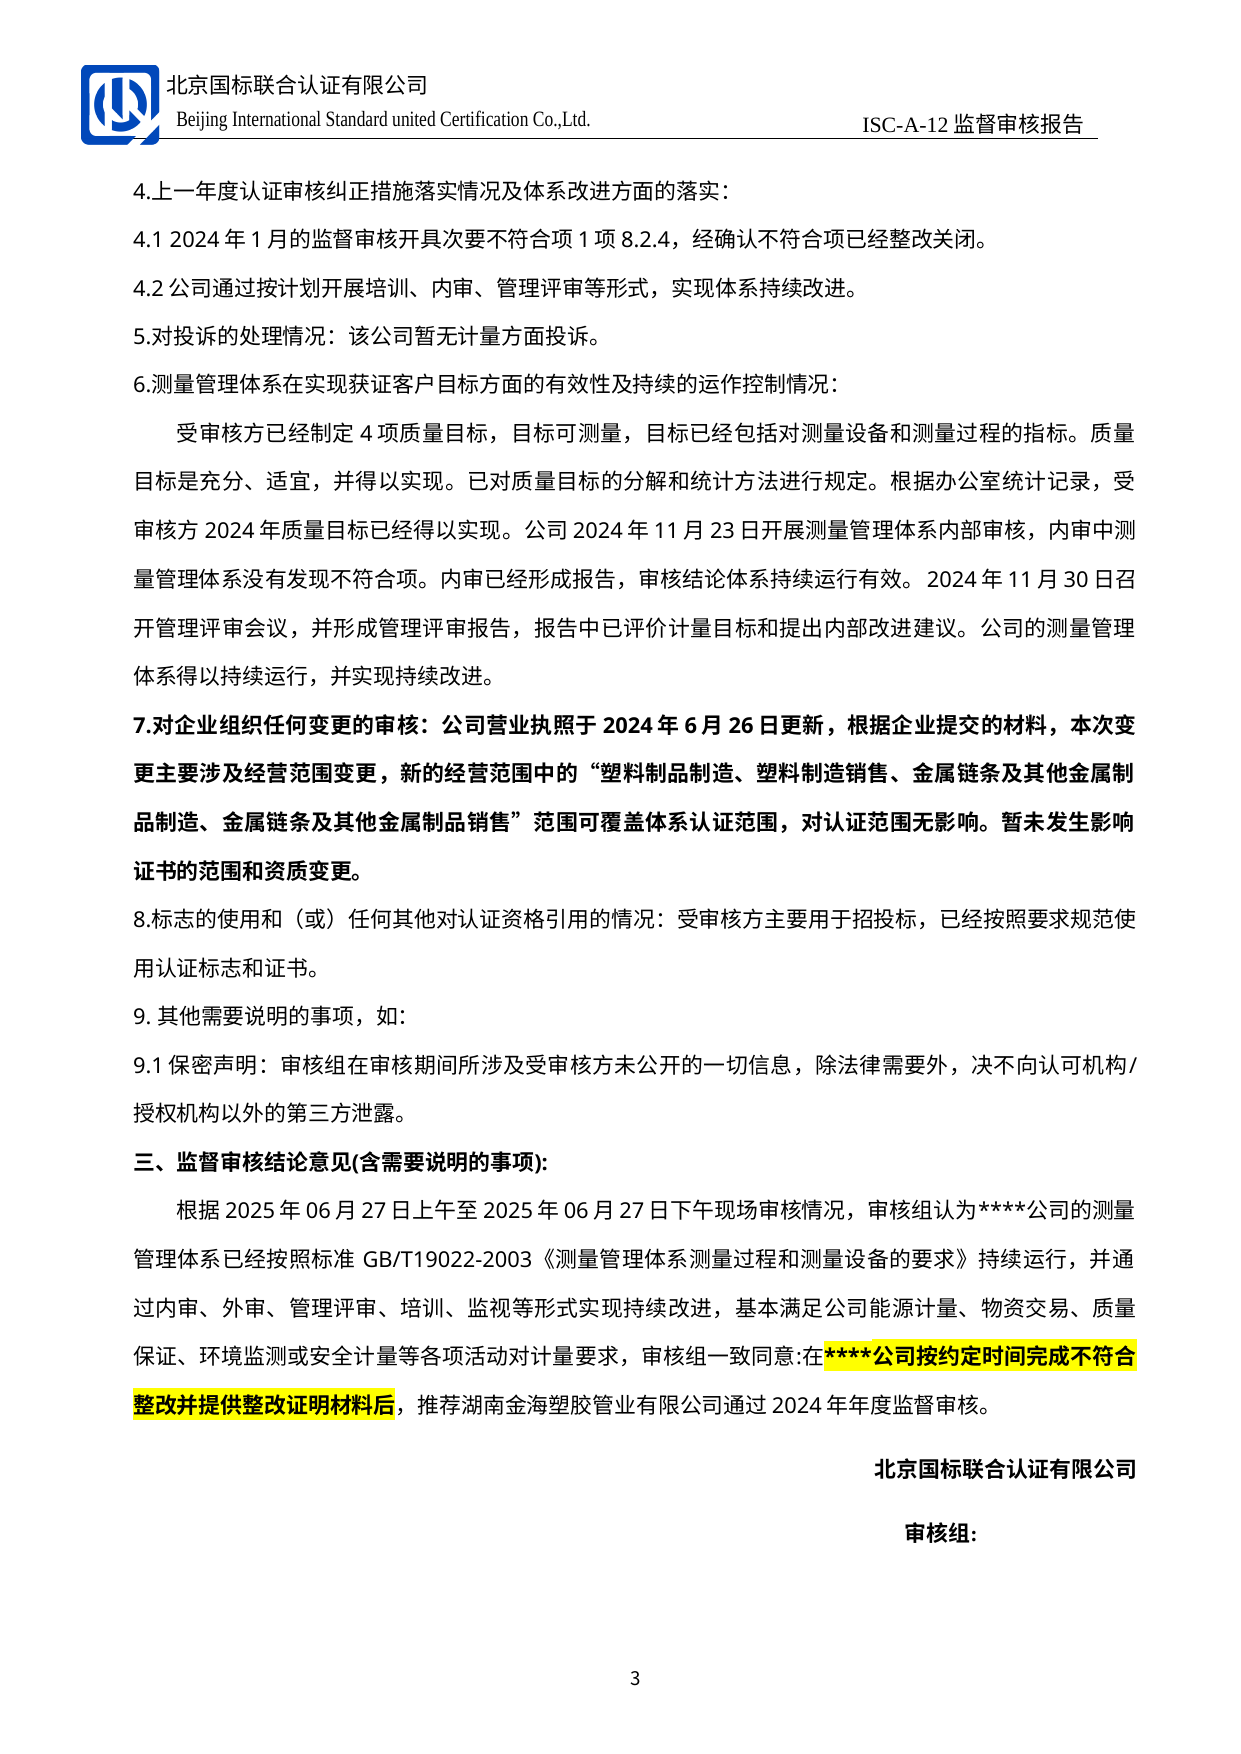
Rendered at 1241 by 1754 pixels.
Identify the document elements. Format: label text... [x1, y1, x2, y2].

text 6.测量管理体系在实现获证客户目标方面的有效性及持续的运作控制情况： [133, 367, 1137, 399]
text 4.2公司通过按计划开展培训、内审、管理评审等形式，实现体系持续改进。 [133, 270, 1137, 303]
text 受审核方已经制定4项质量目标，目标可测量，目标已经包括对测量设备和测量过程的指标。质量目标是充分、适宜，并得以实现。已对质量目标的分解和统计方法进行规定。根据办公室统计记录，受审核方 2024年质量目标已经得以实现。公司2024年11月23日开展测量管理体系内部审核，内审中测量管理体系没有发现不符合项。内审已经形成报告，审核结论体系持续运行有效。2024年11月30日召开管理评审会议，并形成管理评审报告，报告中已评价计量目标和提出内部改进建议。公司的测量管理体系得以持续运行，并实现持续改进。 [133, 415, 1137, 691]
text 8.标志的使用和（或）任何其他对认证资格引用的情况：受审核方主要用于招投标，已经按照要求规范使用认证标志和证书。 [133, 902, 1137, 983]
text 根据2025年06月27日上午至2025年06月27日下午现场审核情况，审核组认为****公司的测量管理体系已经按照标准 GB/T19022-2003《测量管理体系测量过程和测量设备的要求》持续运行，并通过内审、外审、管理评审、培训、监视等形式实现持续改进，基本满足公司能源计量、物资交易、质量保证、环境监测或安全计量等各项活动对计量要求，审核组一致同意:在****公司按约定时间完成不符合整改并提供整改证明材料后，推荐湖南金海塑胶管业有限公司通过2024年年度监督审核。 [133, 1193, 1137, 1420]
picture [81, 65, 160, 145]
text 9. 其他需要说明的事项，如： [133, 999, 1137, 1031]
text 9.1保密声明：审核组在审核期间所涉及受审核方未公开的一切信息，除法律需要外，决不向认可机构/授权机构以外的第三方泄露。 [133, 1047, 1137, 1128]
text 4.1 2024年1月的监督审核开具次要不符合项1项8.2.4，经确认不符合项已经整改关闭。 [133, 222, 1137, 254]
text 三、监督审核结论意见(含需要说明的事项): [133, 1144, 1137, 1177]
text 7.对企业组织任何变更的审核：公司营业执照于2024年6月26日更新，根据企业提交的材料，本次变更主要涉及经营范围变更，新的经营范围中的“塑料制品制造、塑料制造销售、金属链条及其他金属制品制造、金属链条及其他金属制品销售”范围可覆盖体系认证范围，对认证范围无影响。暂未发生影响证书的范围和资质变更。 [133, 707, 1137, 886]
text 北京国标联合认证有限公司 [133, 1452, 1137, 1484]
text 4.上一年度认证审核纠正措施落实情况及体系改进方面的落实： [133, 173, 1137, 206]
text 5.对投诉的处理情况：该公司暂无计量方面投诉。 [133, 318, 1137, 351]
text 审核组: [133, 1516, 1049, 1548]
